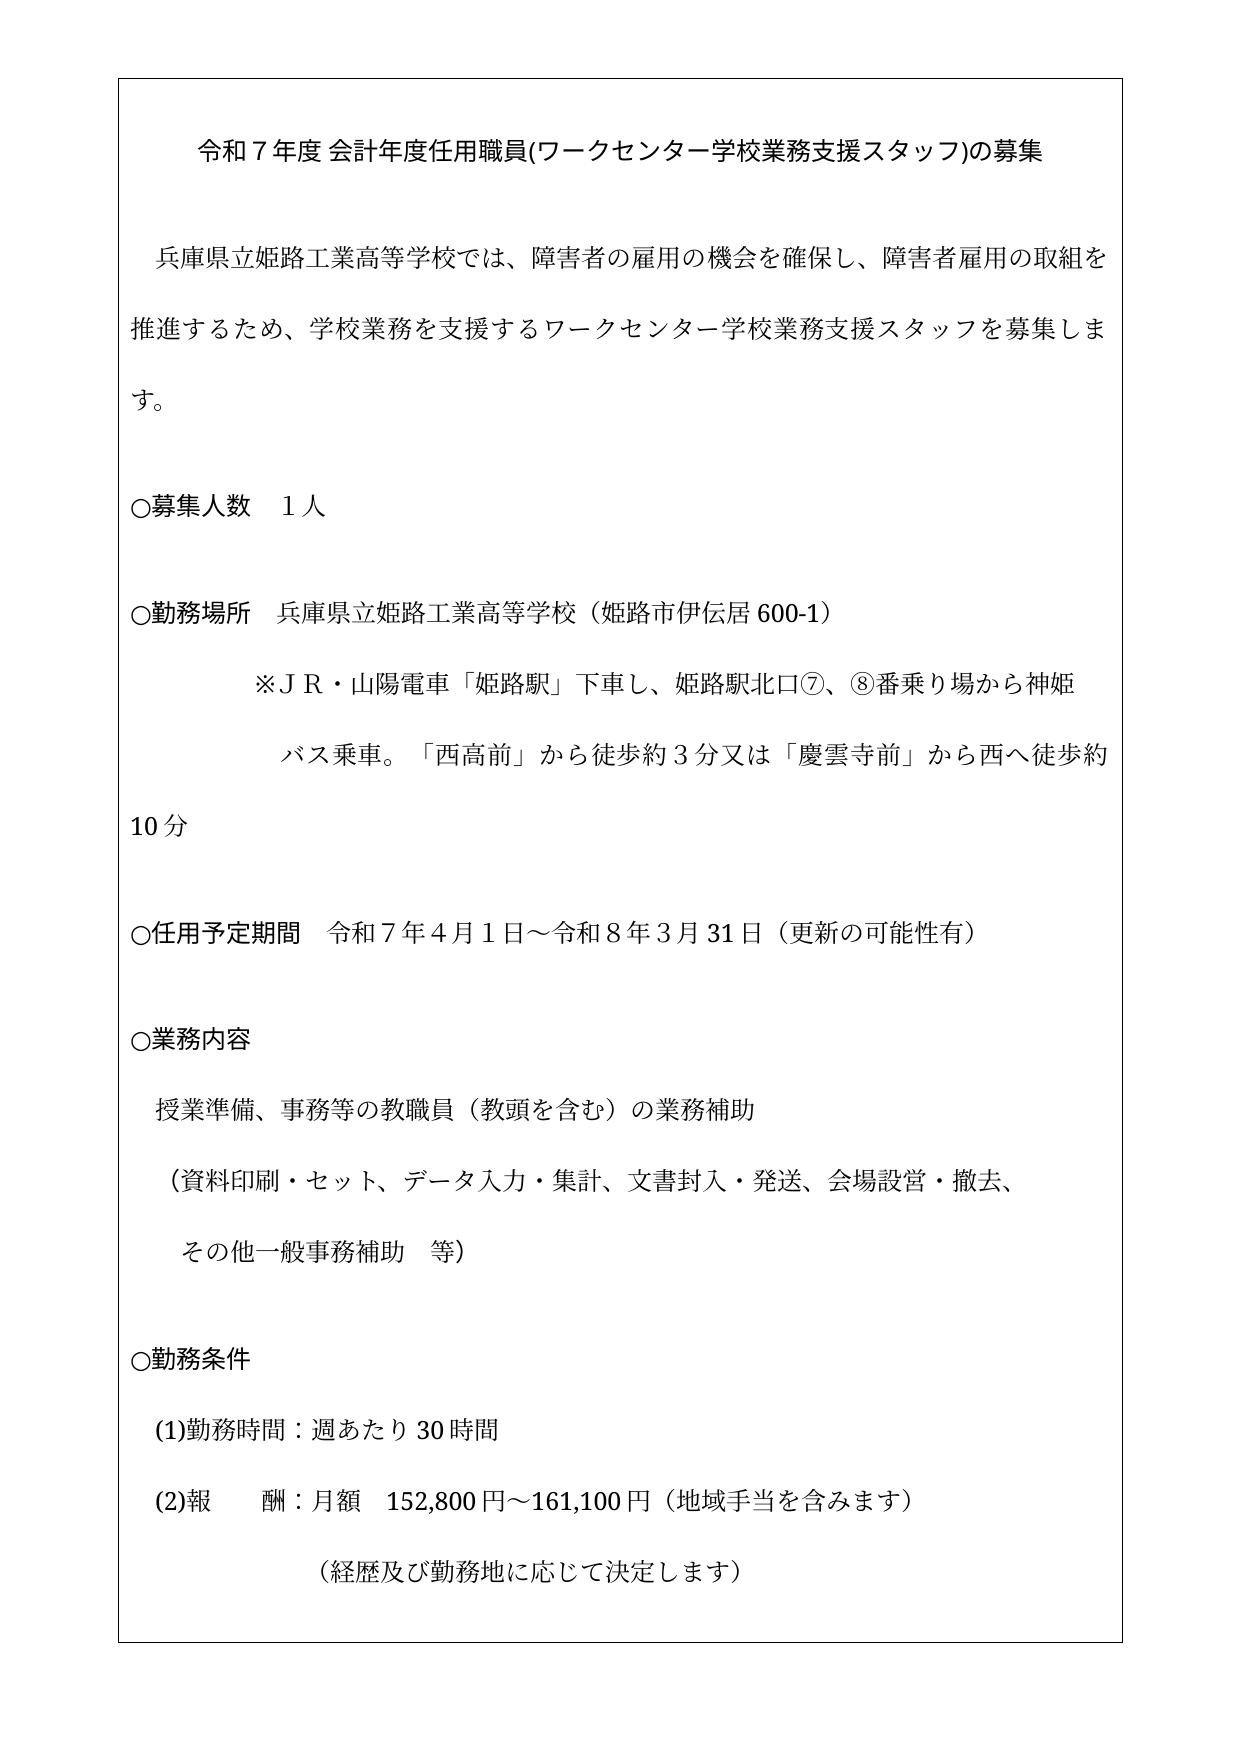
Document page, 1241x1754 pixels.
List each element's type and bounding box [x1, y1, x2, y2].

table_header [119, 79, 1122, 1642]
